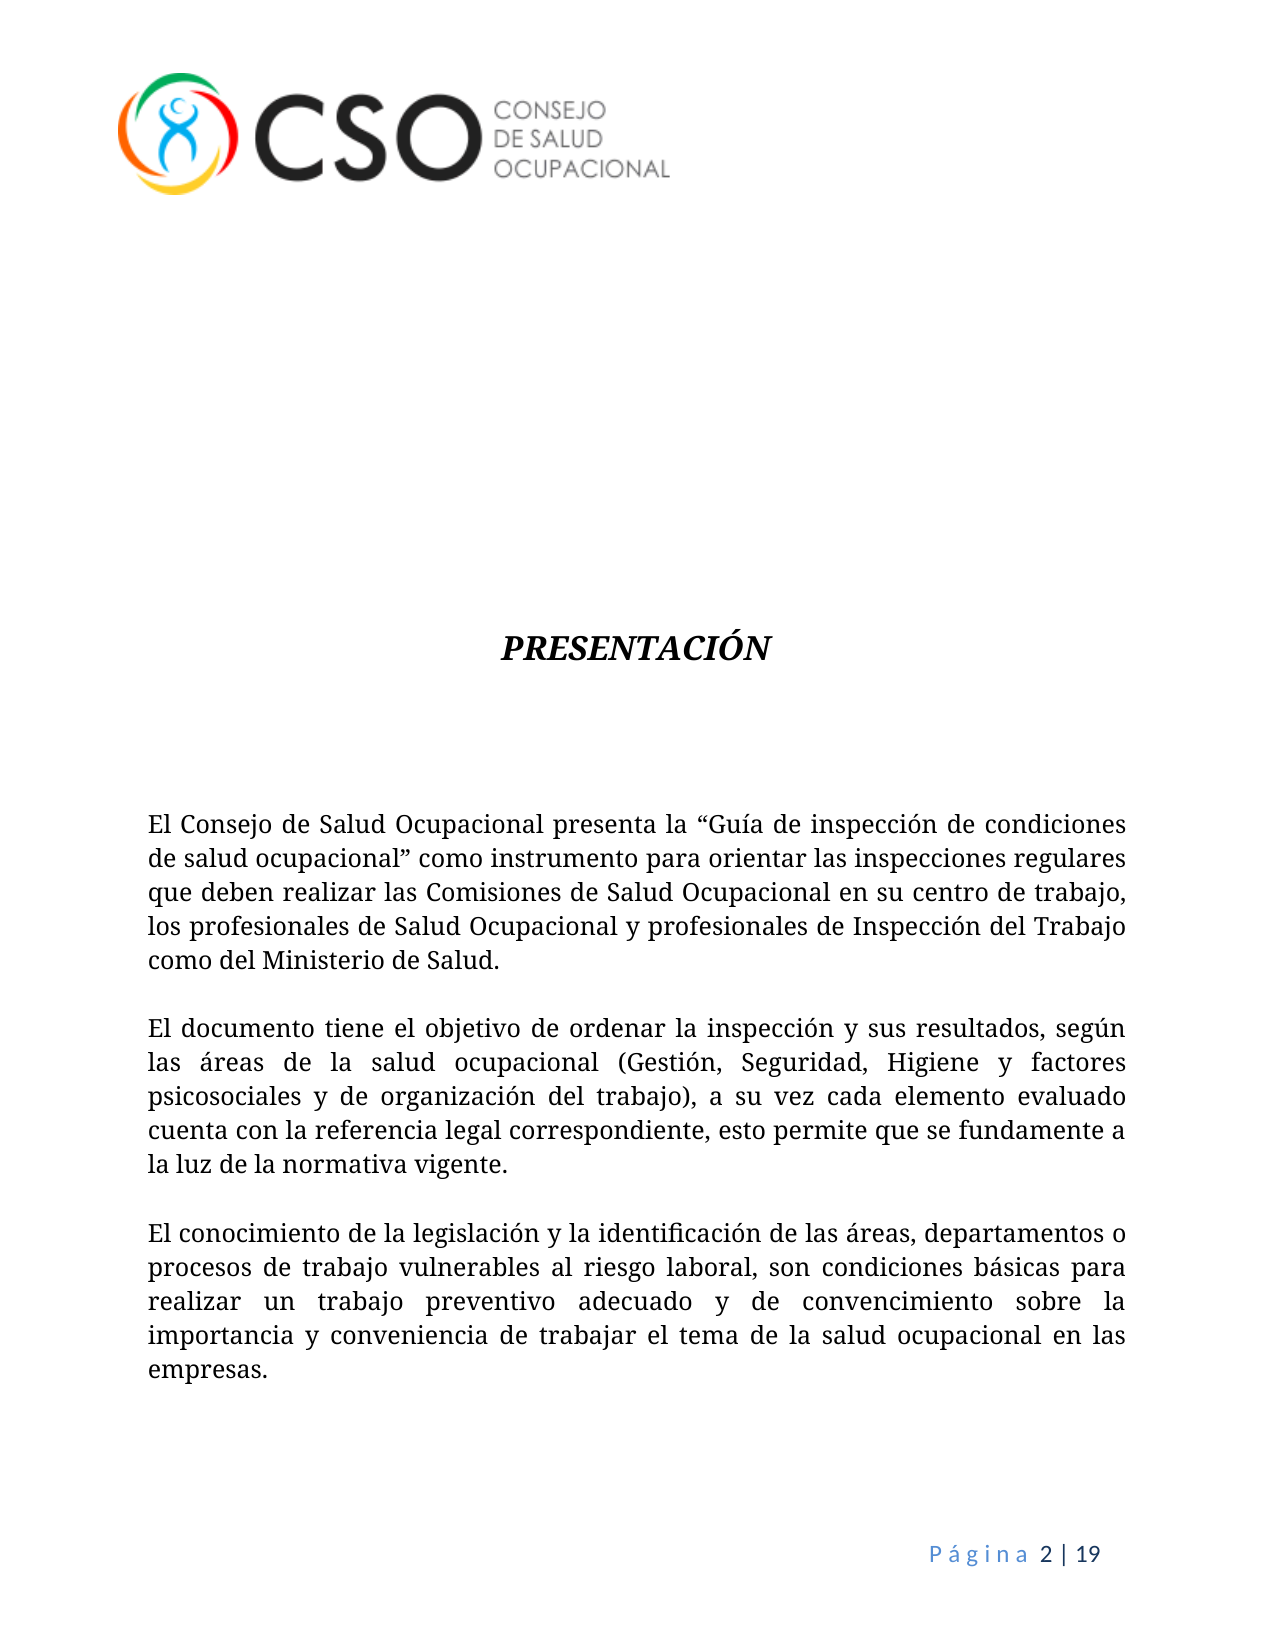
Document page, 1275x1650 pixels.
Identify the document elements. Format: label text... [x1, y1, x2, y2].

picture [118, 73, 670, 195]
text PRESENTACIÓN [148, 625, 1127, 670]
text El Consejo de Salud Ocupacional presenta la “Guía de inspección de condiciones de salud ocupacional” como instrumento para orientar las inspecciones regulares que deben realizar las Comisiones de Salud Ocupacional en su centro de trabajo, los profesionales de Salud Ocupacional y profesionales de Inspección del Trabajo como del Ministerio de Salud. [148, 806, 1127, 977]
text El documento tiene el objetivo de ordenar la inspección y sus resultados, según las áreas de la salud ocupacional (Gestión, Seguridad, Higiene y factores psicosociales y de organización del trabajo), a su vez cada elemento evaluado cuenta con la referencia legal correspondiente, esto permite que se fundamente a la luz de la normativa vigente. [148, 1011, 1127, 1181]
text El conocimiento de la legislación y la identificación de las áreas, departamentos o procesos de trabajo vulnerables al riesgo laboral, son condiciones básicas para realizar un trabajo preventivo adecuado y de convencimiento sobre la importancia y conveniencia de trabajar el tema de la salud ocupacional en las empresas. [148, 1215, 1127, 1386]
